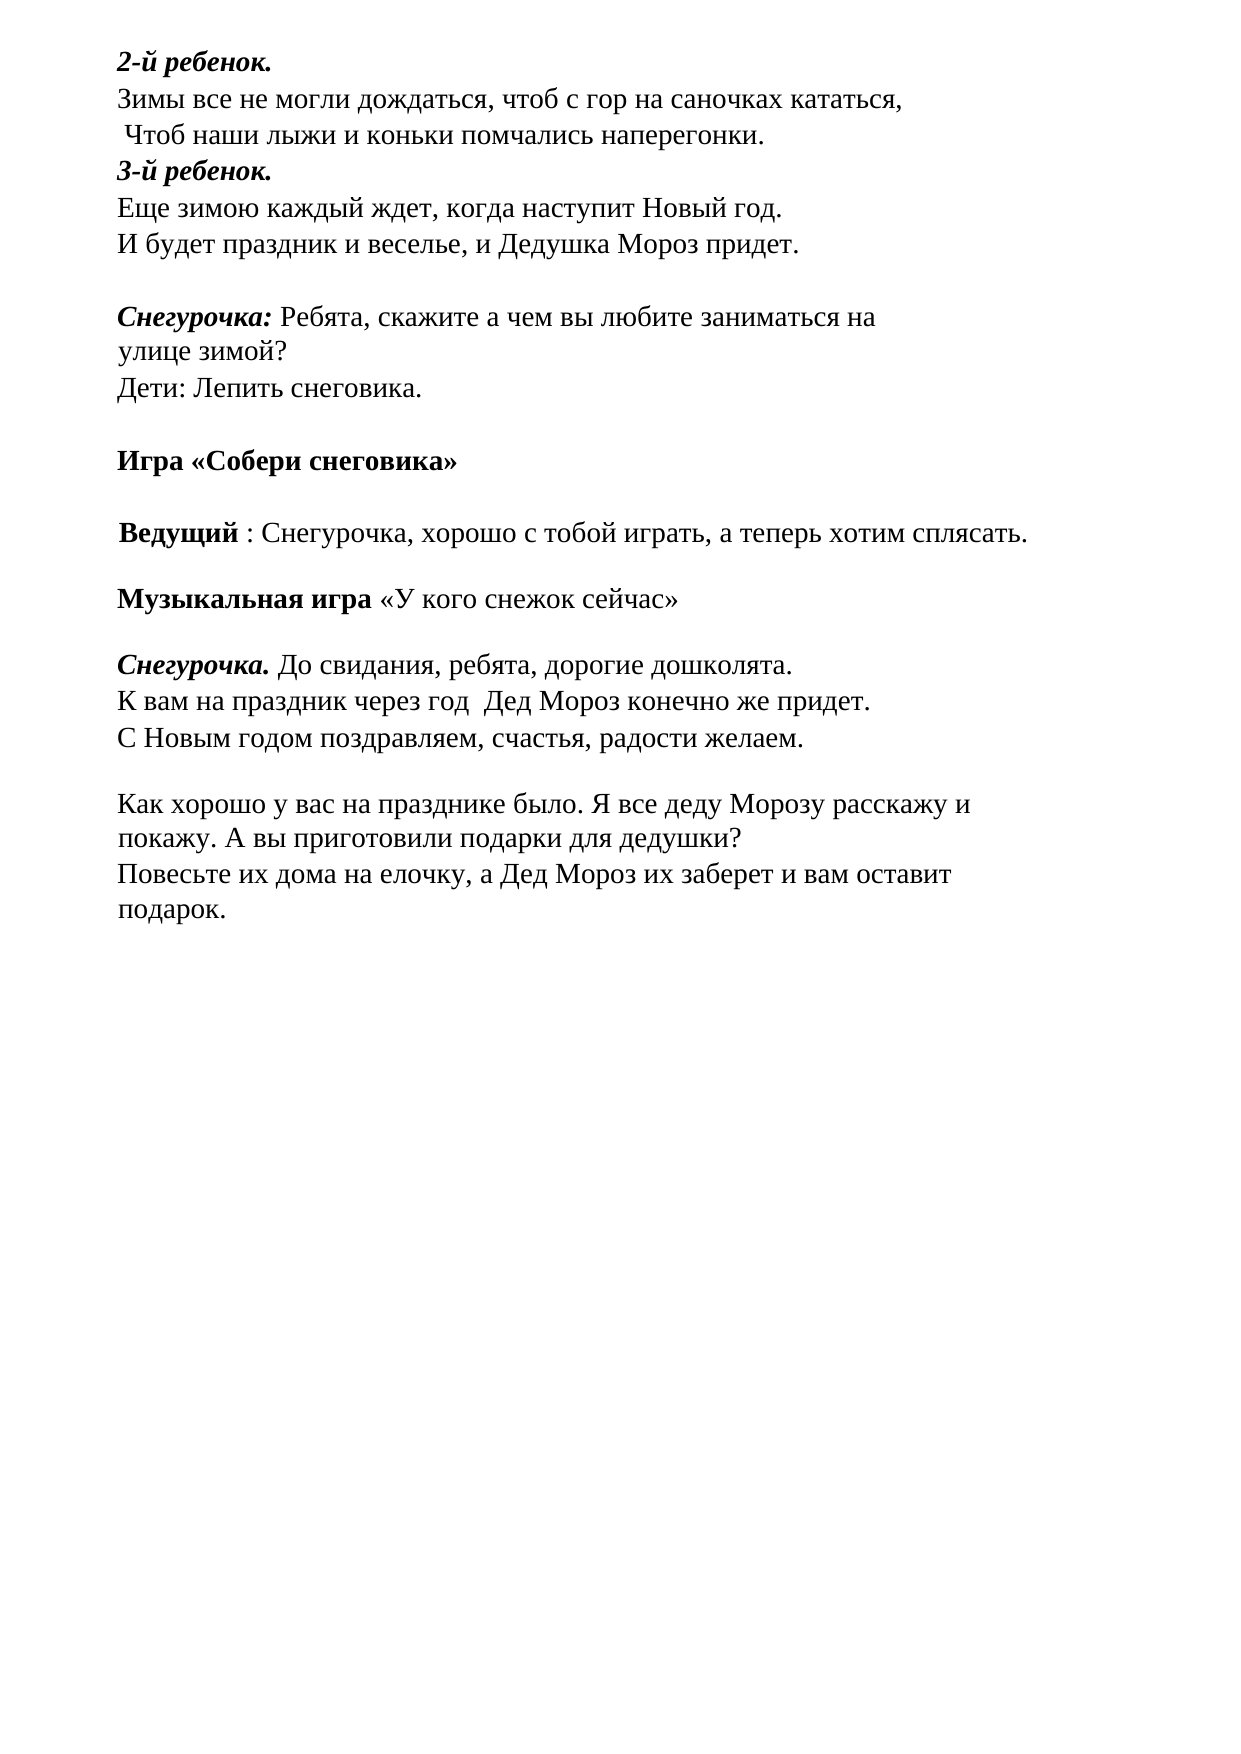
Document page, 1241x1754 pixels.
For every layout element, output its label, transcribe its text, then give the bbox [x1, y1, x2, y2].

text Снегурочка. До свидания, ребята, дорогие дошколята. [117, 647, 1152, 681]
text Музыкальная игра «У кого снежок сейчас» [117, 581, 1036, 615]
text 3-й ребенок. [117, 153, 1152, 187]
text Еще зимою каждый ждет, когда наступит Новый год. [117, 190, 1152, 223]
text К вам на праздник через год Дед Мороз конечно же придет. [117, 683, 1152, 717]
text Снегурочка: Ребята, скажите а чем вы любите заниматься на улице зимой? [117, 299, 944, 367]
text Игра «Собери снеговика» [117, 443, 944, 476]
text Повесьте их дома на елочку, а Дед Мороз их заберет и вам оставит подарок. [117, 857, 1036, 924]
text С Новым годом поздравляем, счастья, радости желаем. [117, 720, 1152, 753]
text Чтоб наши лыжи и коньки помчались наперегонки. [117, 117, 991, 151]
text И будет праздник и веселье, и Дедушка Мороз придет. [117, 226, 1152, 260]
text Ведущий : Снегурочка, хорошо с тобой играть, а теперь хотим сплясать. [118, 515, 1036, 549]
text 2-й ребенок. [117, 44, 1152, 78]
text Как хорошо у вас на празднике было. Я все деду Морозу расскажу и покажу. А вы приготовили подарки для дедушки? [117, 786, 1036, 854]
text Зимы все не могли дождаться, чтоб с гор на саночках кататься, [117, 81, 991, 114]
text Дети: Лепить снеговика. [117, 370, 944, 403]
